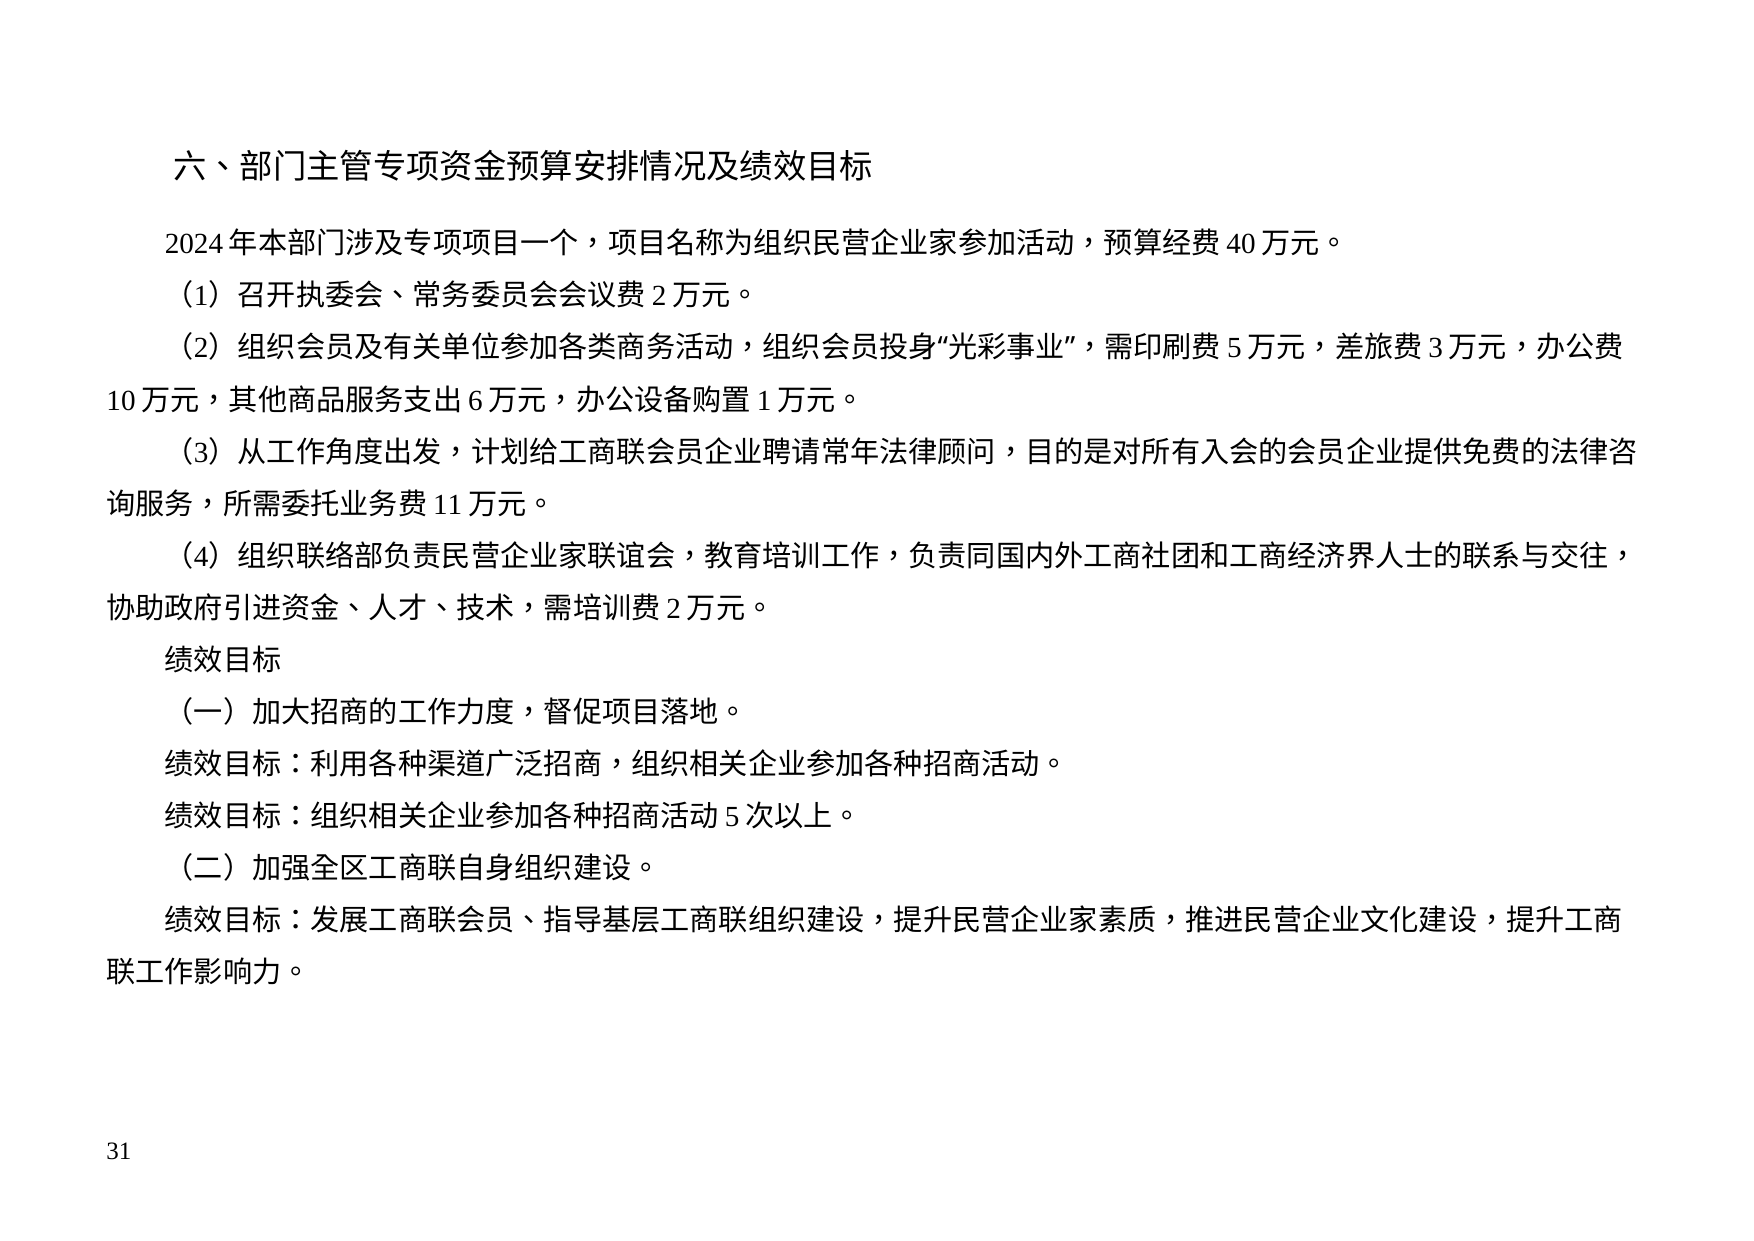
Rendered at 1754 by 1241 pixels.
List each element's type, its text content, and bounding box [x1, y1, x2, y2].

text （2）组织会员及有关单位参加各类商务活动，组织会员投身“光彩事业”，需印刷费5万元，差旅费3万元，办公费10万元，其他商品服务支出6万元，办公设备购置1万元。 [106, 316, 1648, 420]
text 绩效目标：发展工商联会员、指导基层工商联组织建设，提升民营企业家素质，推进民营企业文化建设，提升工商联工作影响力。 [106, 889, 1648, 993]
text （二）加强全区工商联自身组织建设。 [106, 837, 1648, 889]
text 六、部门主管专项资金预算安排情况及绩效目标 [106, 143, 1648, 188]
text 绩效目标：组织相关企业参加各种招商活动5次以上。 [106, 785, 1648, 837]
text （3）从工作角度出发，计划给工商联会员企业聘请常年法律顾问，目的是对所有入会的会员企业提供免费的法律咨询服务，所需委托业务费11万元。 [106, 420, 1648, 524]
text （1）召开执委会、常务委员会会议费2万元。 [106, 264, 1648, 316]
text 绩效目标 [106, 629, 1648, 681]
text 绩效目标：利用各种渠道广泛招商，组织相关企业参加各种招商活动。 [106, 733, 1648, 785]
text （4）组织联络部负责民营企业家联谊会，教育培训工作，负责同国内外工商社团和工商经济界人士的联系与交往，协助政府引进资金、人才、技术，需培训费2万元。 [106, 524, 1648, 629]
text 2024年本部门涉及专项项目一个，项目名称为组织民营企业家参加活动，预算经费40万元。 [106, 212, 1648, 264]
text （一）加大招商的工作力度，督促项目落地。 [106, 681, 1648, 733]
